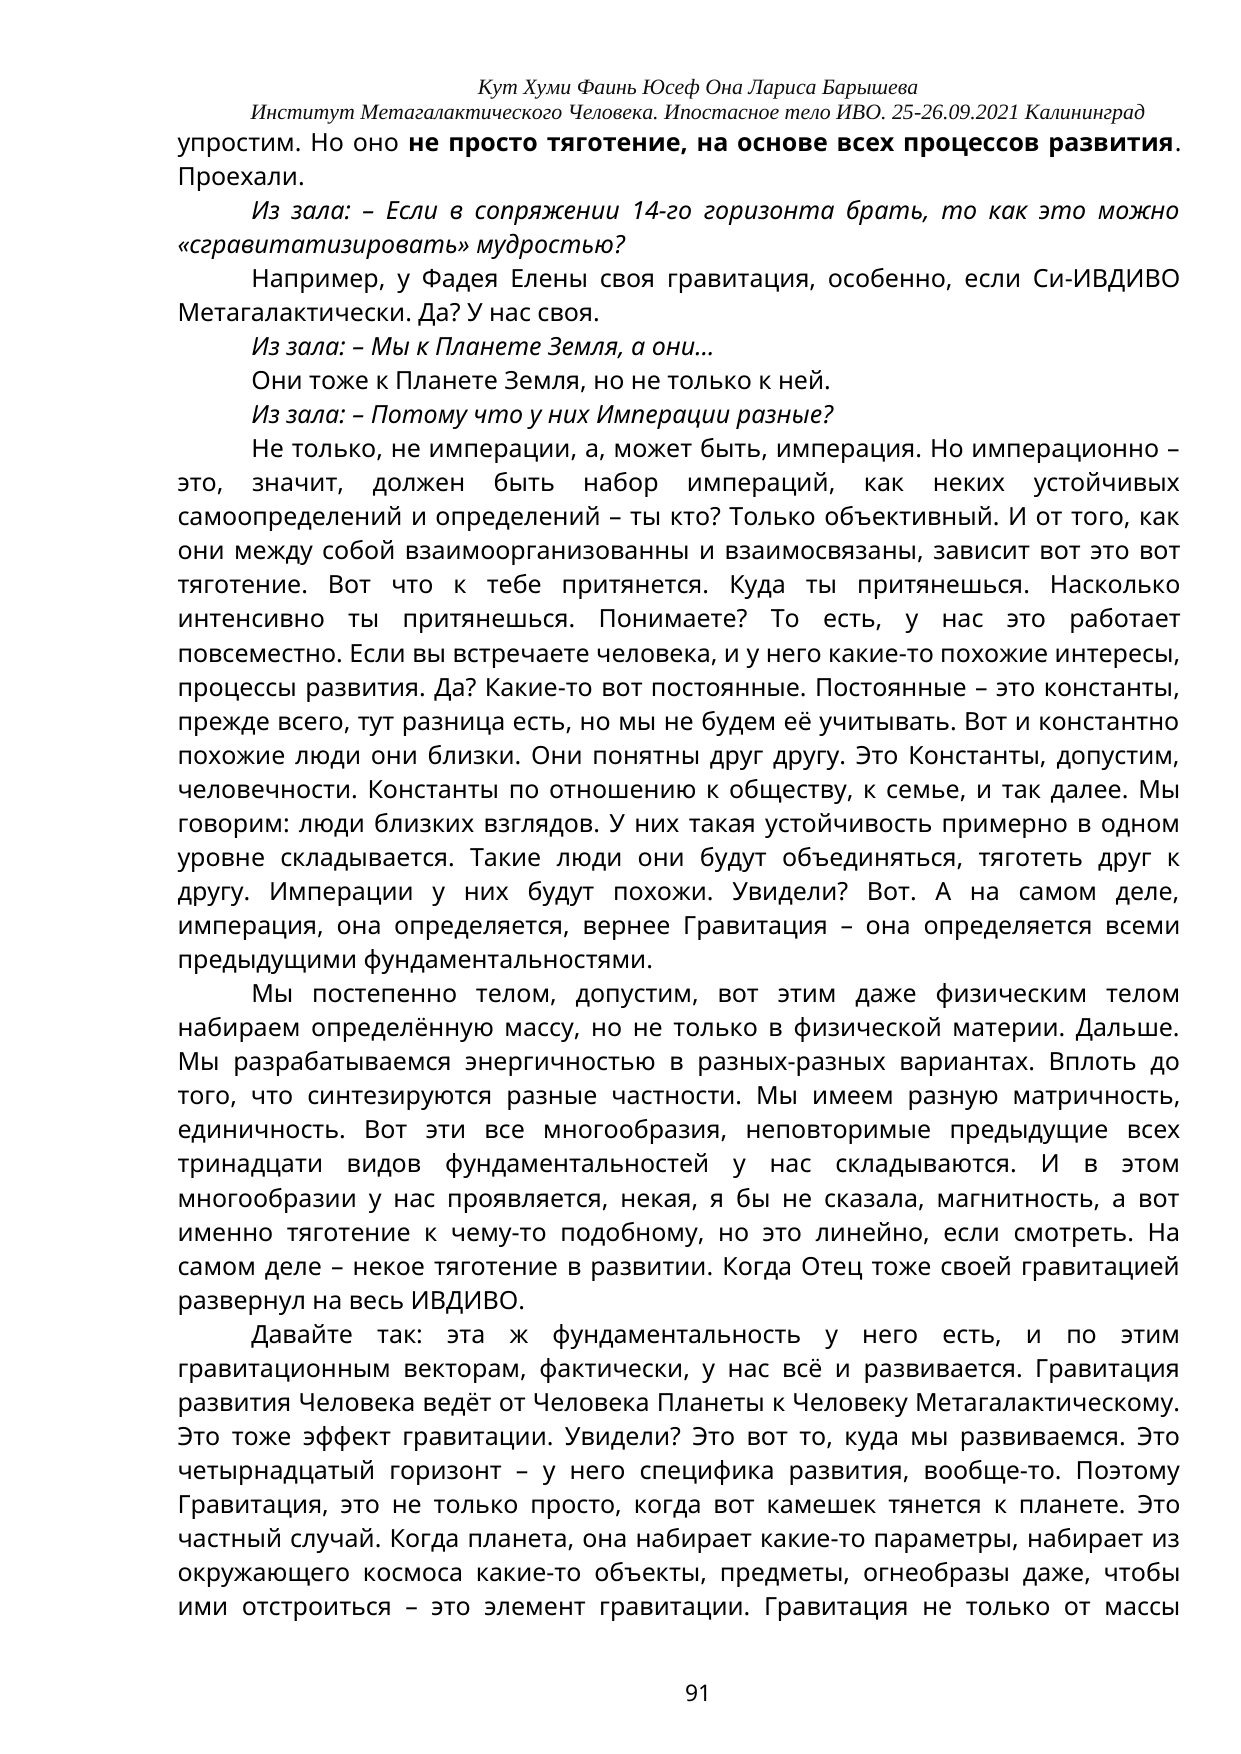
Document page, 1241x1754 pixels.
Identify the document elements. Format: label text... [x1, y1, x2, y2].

text Не только, не имперации, а, может быть, имперация. Но имперационно – это, значит, должен быть набор импераций, как неких устойчивых самоопределений и определений – ты кто? Только объективный. И от того, как они между собой взаимоорганизованны и взаимосвязаны, зависит вот это вот тяготение. Вот что к тебе притянется. Куда ты притянешься. Насколько интенсивно ты притянешься. Понимаете? То есть, у нас это работает повсеместно. Если вы встречаете человека, и у него какие-то похожие интересы, процессы развития. Да? Какие-то вот постоянные. Постоянные – это константы, прежде всего, тут разница есть, но мы не будем её учитывать. Вот и константно похожие люди они близки. Они понятны друг другу. Это Константы, допустим, человечности. Константы по отношению к обществу, к семье, и так далее. Мы говорим: люди близких взглядов. У них такая устойчивость примерно в одном уровне складывается. Такие люди они будут объединяться, тяготеть друг к другу. Имперации у них будут похожи. Увидели? Вот. А на самом деле, имперация, она определяется, вернее Гравитация – она определяется всеми предыдущими фундаментальностями. [177, 431, 1181, 976]
text Они тоже к Планете Земля, но не только к ней. [177, 363, 1181, 397]
text Мы постепенно телом, допустим, вот этим даже физическим телом набираем определённую массу, но не только в физической материи. Дальше. Мы разрабатываемся энергичностью в разных-разных вариантах. Вплоть до того, что синтезируются разные частности. Мы имеем разную матричность, единичность. Вот эти все многообразия, неповторимые предыдущие всех тринадцати видов фундаментальностей у нас складываются. И в этом многообразии у нас проявляется, некая, я бы не сказала, магнитность, а вот именно тяготение к чему-то подобному, но это линейно, если смотреть. На самом деле – некое тяготение в развитии. Когда Отец тоже своей гравитацией развернул на весь ИВДИВО. [177, 976, 1181, 1316]
text Например, у Фадея Елены своя гравитация, особенно, если Си-ИВДИВО Метагалактически. Да? У нас своя. [177, 261, 1181, 329]
text Из зала: – Потому что у них Имперации разные? [177, 397, 1181, 431]
text Из зала: – Мы к Планете Земля, а они… [177, 329, 1181, 363]
text Из зала: – Если в сопряжении 14-го горизонта брать, то как это можно «сгравитатизировать» мудростью? [177, 192, 1181, 261]
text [177, 1316, 1181, 1623]
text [177, 124, 1181, 192]
